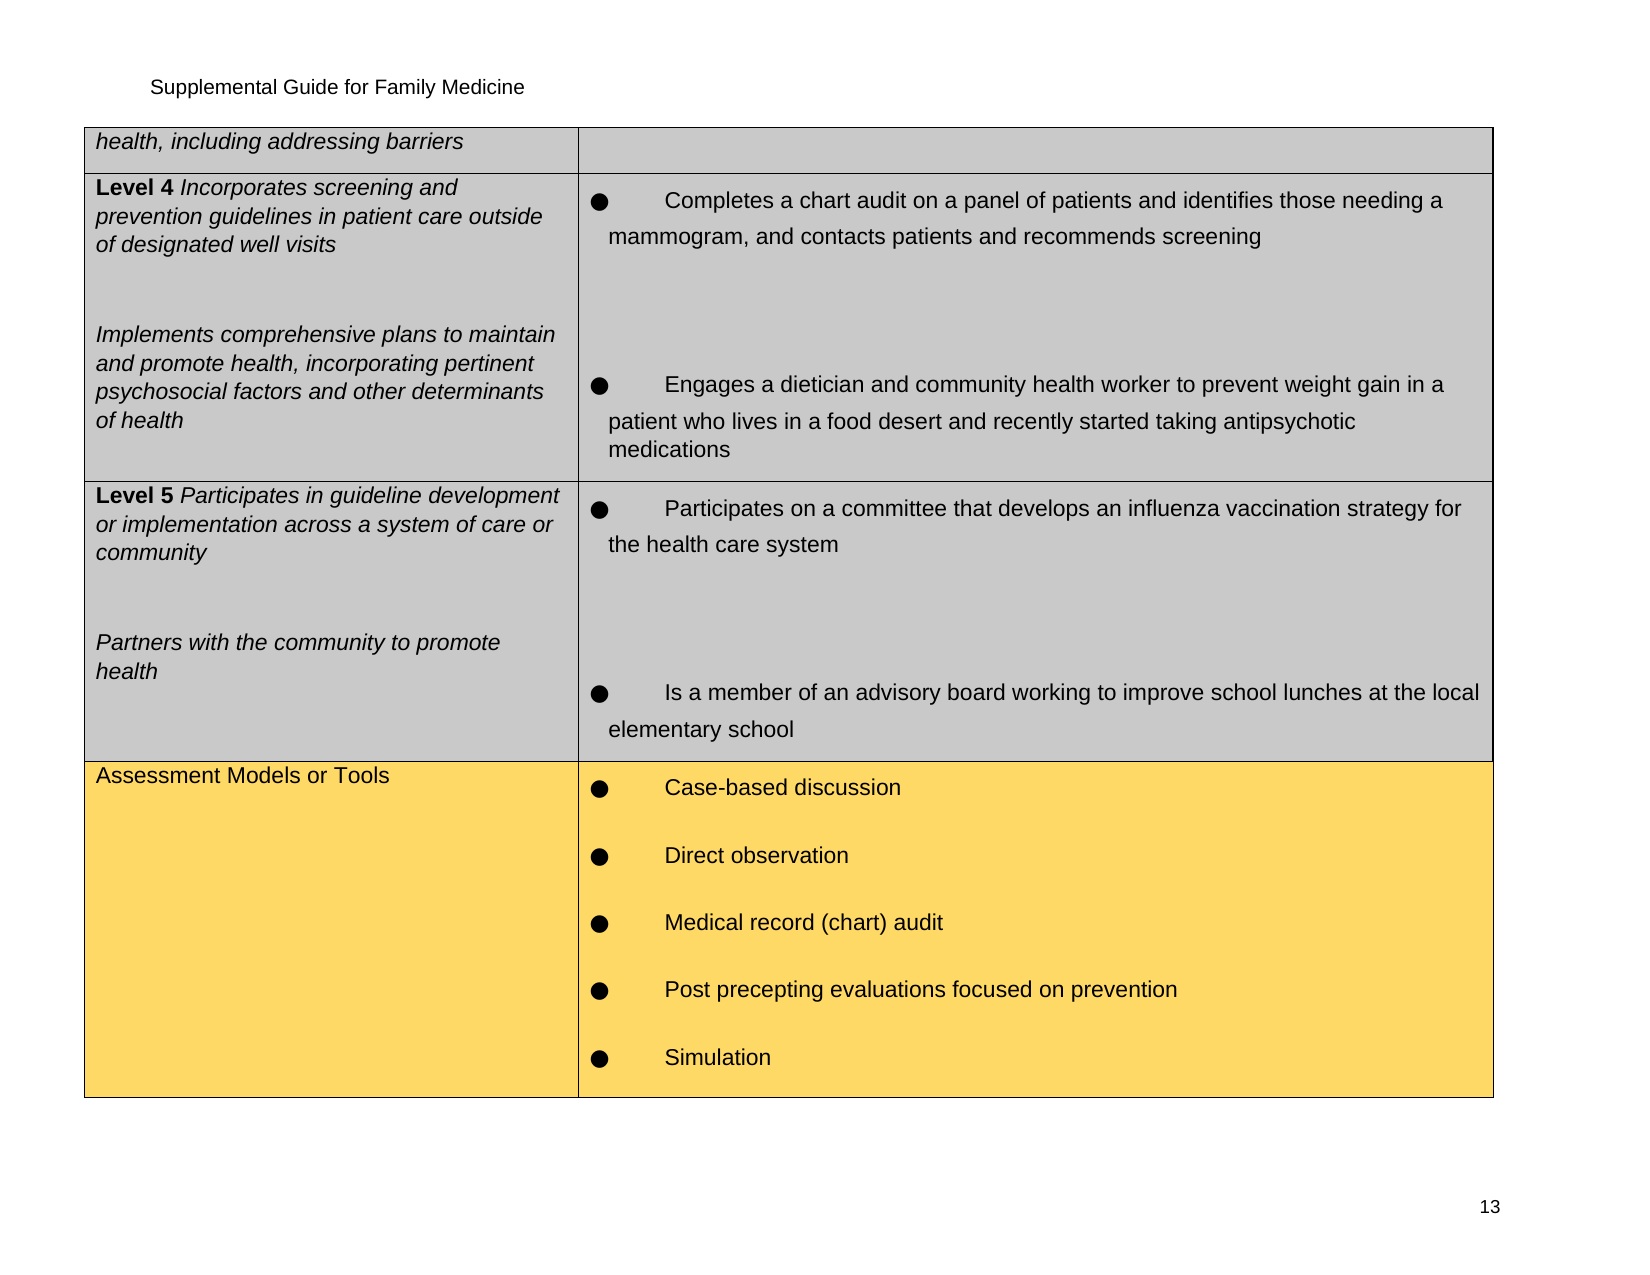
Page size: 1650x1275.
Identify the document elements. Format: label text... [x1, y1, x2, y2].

table_cell Assessment Models or Tools [85, 762, 578, 1097]
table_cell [85, 128, 578, 173]
table_cell Level 4 Incorporates screening and prevention guidelines in patient care outside of designated well visits Implements comprehensive plans to maintain and promote health, incorporating pertinent psychosocial factors and other determinants of health [85, 174, 578, 481]
table_cell Case-based discussion Direct observation Medical record (chart) audit Post precepting evaluations focused on prevention Simulation [579, 762, 1493, 1097]
table_cell Completes a chart audit on a panel of patients and identifies those needing a mammogram, and contacts patients and recommends screening Engages a dietician and community health worker to prevent weight gain in a patient who lives in a food desert and recently started taking antipsychotic medications [579, 174, 1492, 481]
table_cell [579, 128, 1492, 173]
table_cell Level 5 Participates in guideline development or implementation across a system of care or community Partners with the community to promote health [85, 482, 578, 761]
table_cell Participates on a committee that develops an influenza vaccination strategy for the health care system Is a member of an advisory board working to improve school lunches at the local elementary school [579, 482, 1492, 761]
